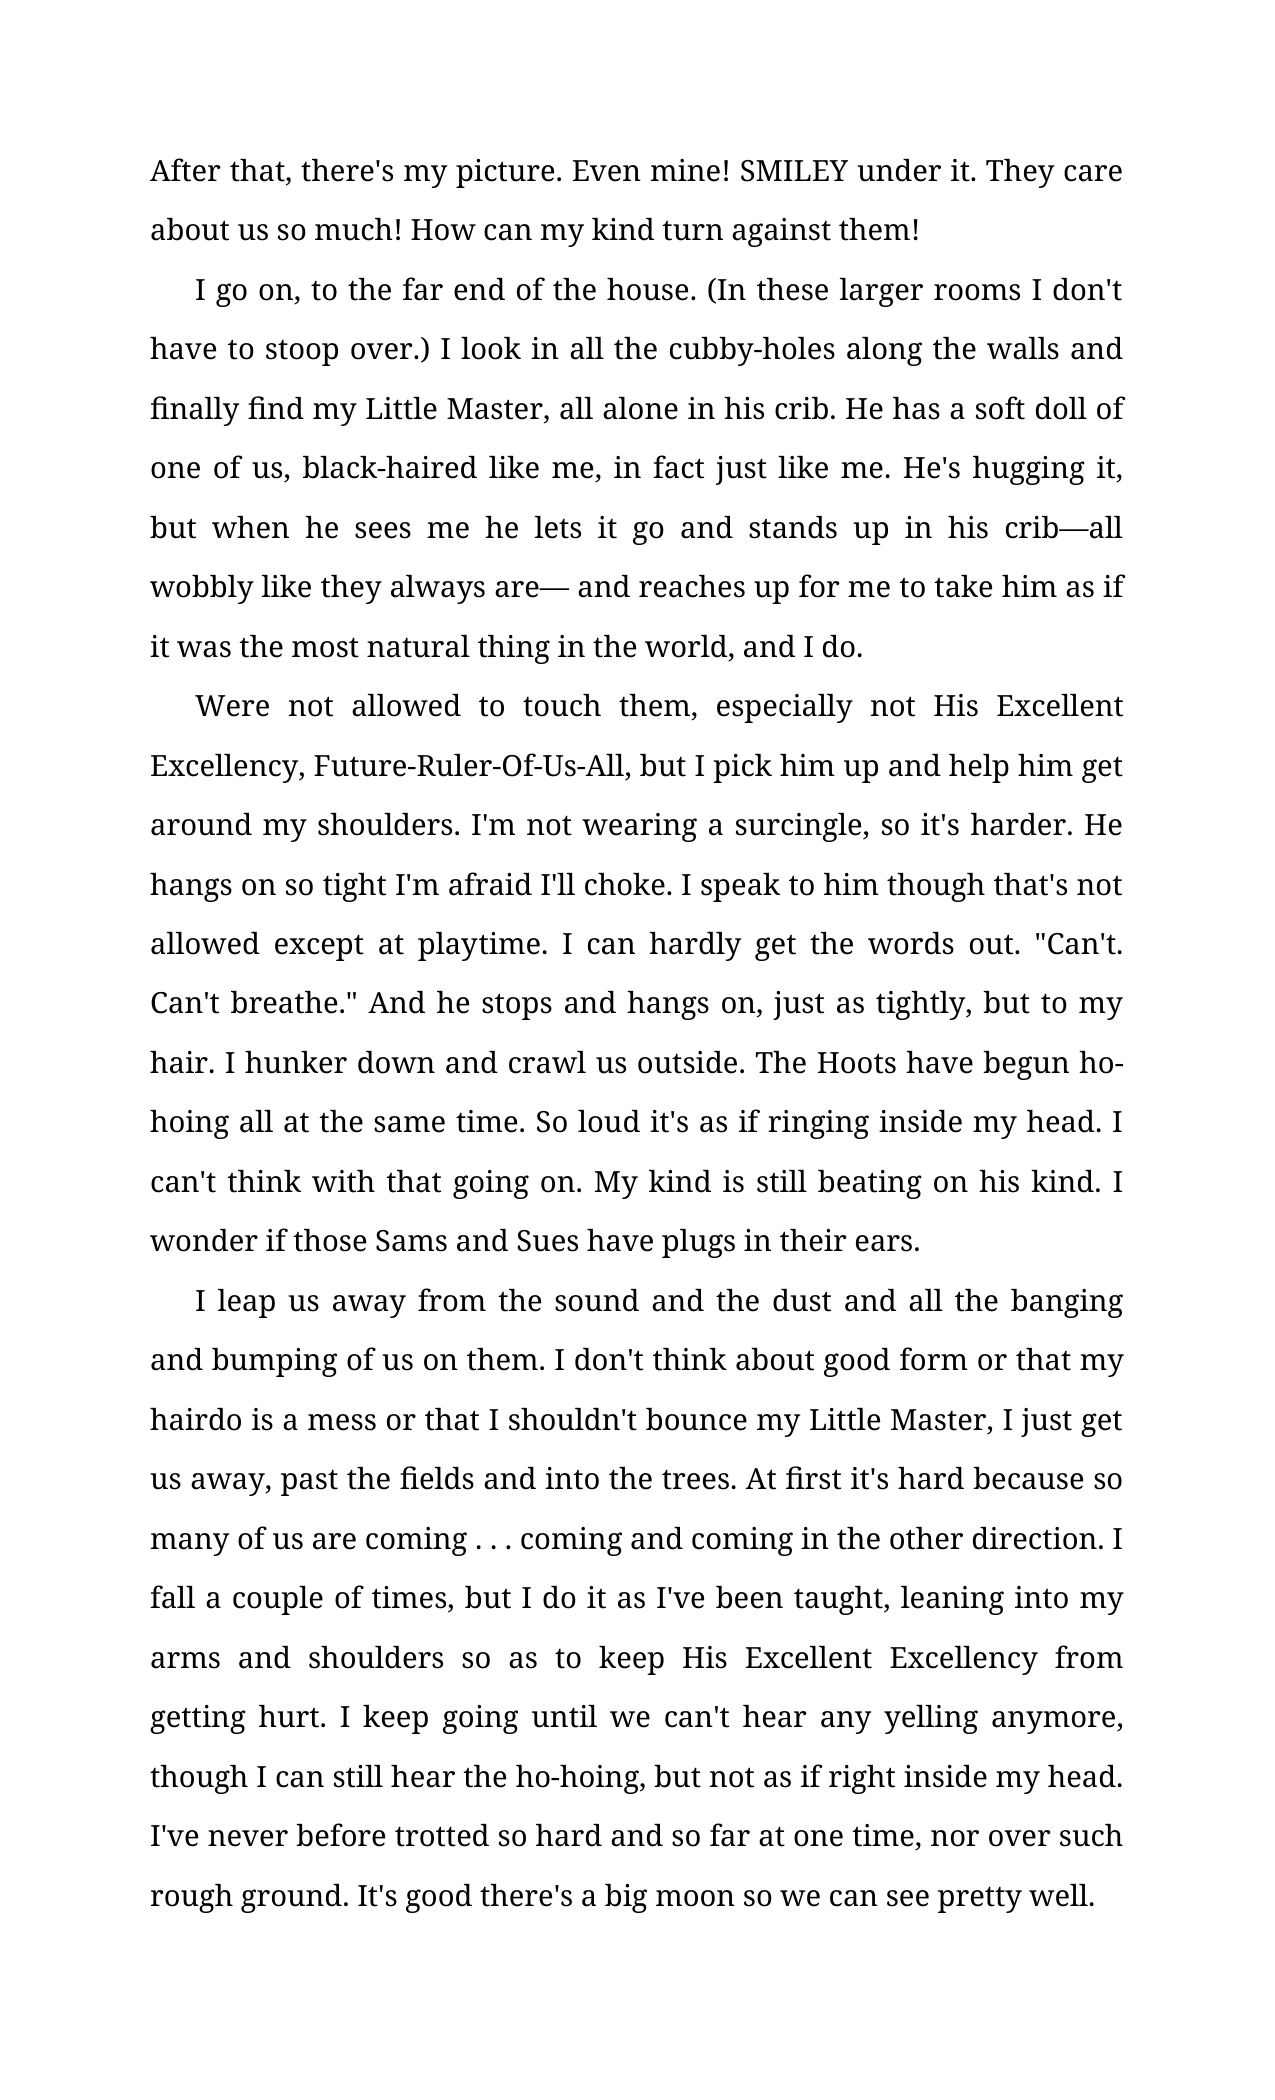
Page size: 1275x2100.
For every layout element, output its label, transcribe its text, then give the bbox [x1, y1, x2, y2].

text I leap us away from the sound and the dust and all the banging and bumping of us on them. I don't think about good form or that my hairdo is a mess or that I shouldn't bounce my Little Master, I just get us away, past the fields and into the trees. At first it's hard because so many of us are coming . . . coming and coming in the other direction. I fall a couple of times, but I do it as I've been taught, leaning into my arms and shoulders so as to keep His Excellent Excellency from getting hurt. I keep going until we can't hear any yelling anymore, though I can still hear the ho-hoing, but not as if right inside my head. I've never before trotted so hard and so far at one time, nor over such rough ground. It's good there's a big moon so we can see pretty well. [150, 1280, 1125, 1914]
text Were not allowed to touch them, especially not His Excellent Excellency, Future-Ruler-Of-Us-All, but I pick him up and help him get around my shoulders. I'm not wearing a surcingle, so it's harder. He hangs on so tight I'm afraid I'll choke. I speak to him though that's not allowed except at playtime. I can hardly get the words out. "Can't. Can't breathe." And he stops and hangs on, just as tightly, but to my hair. I hunker down and crawl us outside. The Hoots have begun ho-hoing all at the same time. So loud it's as if ringing inside my head. I can't think with that going on. My kind is still beating on his kind. I wonder if those Sams and Sues have plugs in their ears. [150, 685, 1125, 1260]
text I go on, to the far end of the house. (In these larger rooms I don't have to stoop over.) I look in all the cubby-holes along the walls and finally find my Little Master, all alone in his crib. He has a soft doll of one of us, black-haired like me, in fact just like me. He's hugging it, but when he sees me he lets it go and stands up in his crib—all wobbly like they always are— and reaches up for me to take him as if it was the most natural thing in the world, and I do. [150, 269, 1125, 666]
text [150, 150, 1125, 249]
